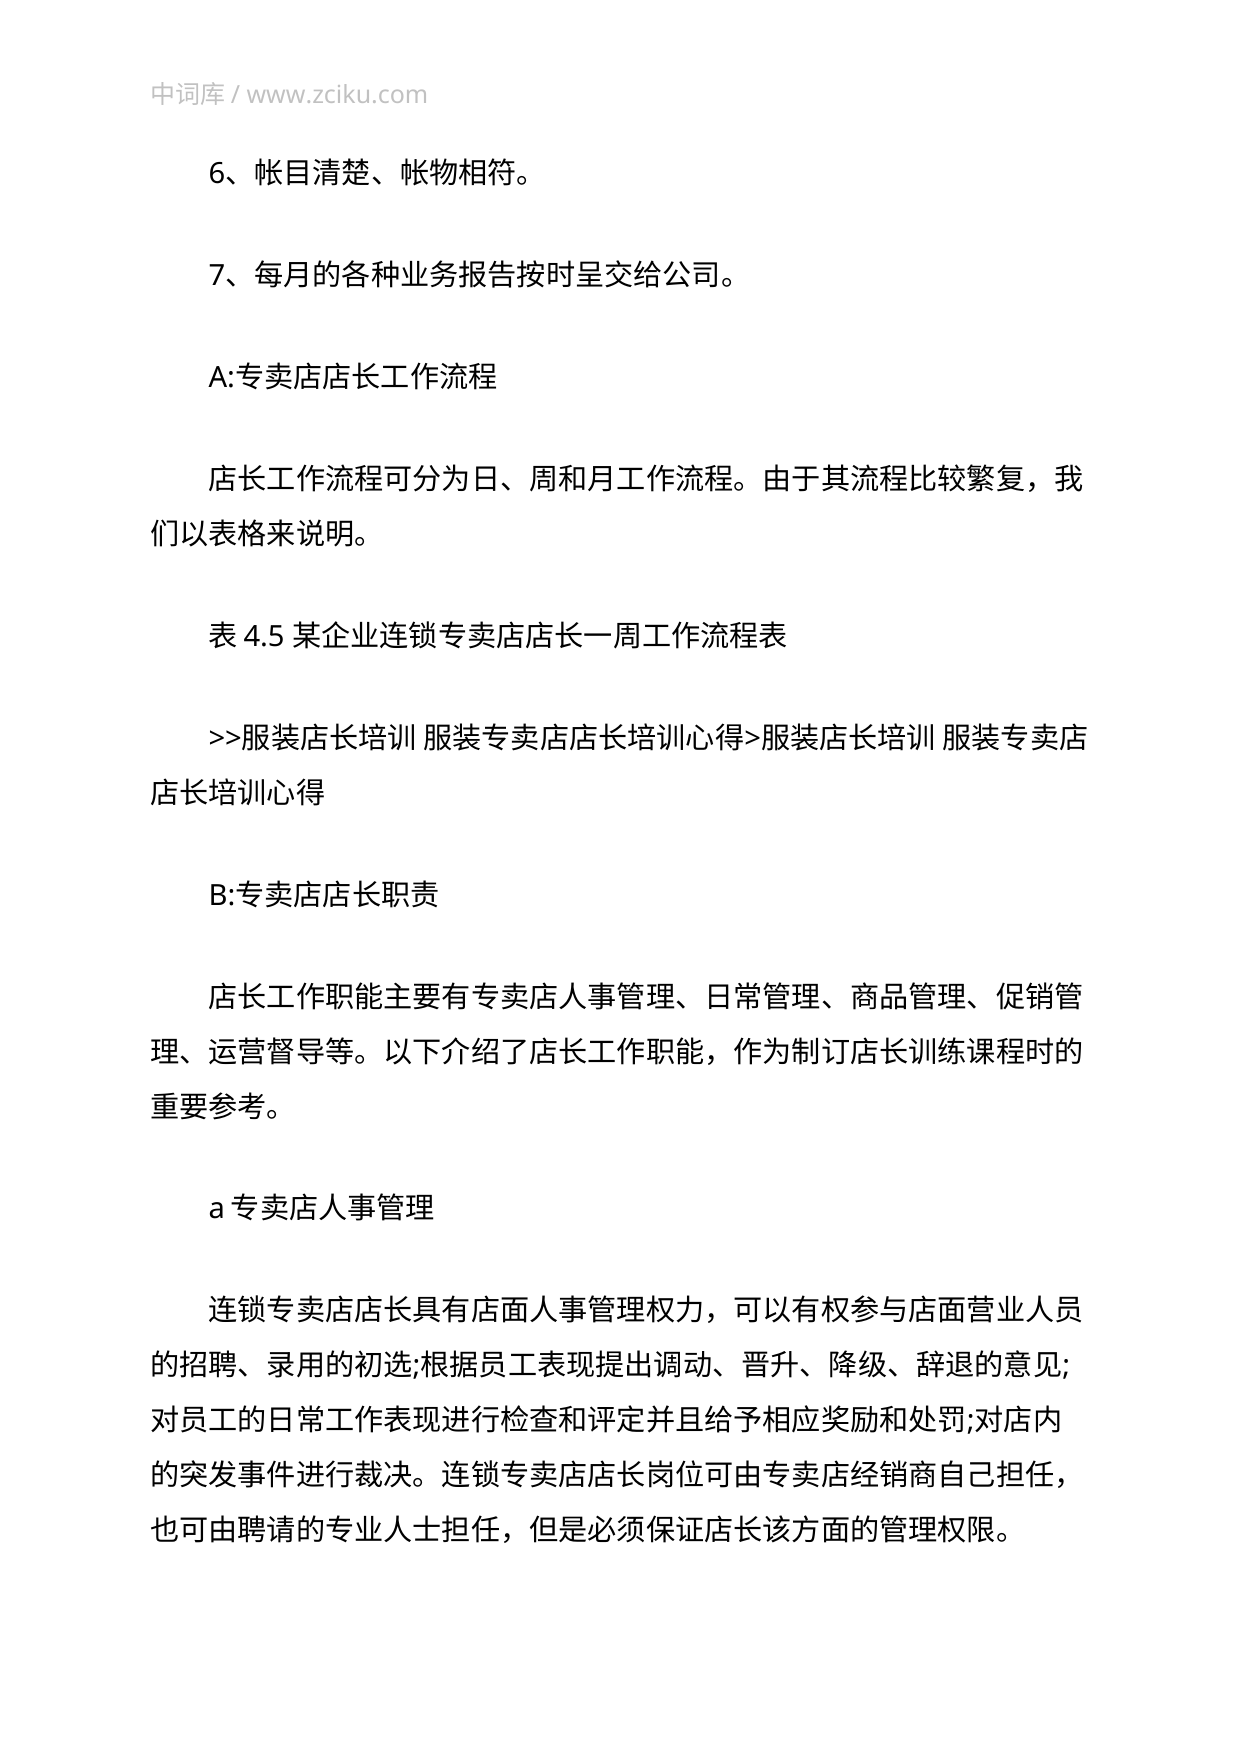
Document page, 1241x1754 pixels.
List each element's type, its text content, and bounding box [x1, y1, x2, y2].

text 6、帐目清楚、帐物相符。 [150, 150, 1090, 192]
text A:专卖店店长工作流程 [150, 354, 1090, 396]
text 7、每月的各种业务报告按时呈交给公司。 [150, 252, 1090, 294]
text >>服装店长培训 服装专卖店店长培训心得>服装店长培训 服装专卖店店长培训心得 [150, 714, 1090, 812]
text a专卖店人事管理 [150, 1185, 1090, 1227]
text 店长工作流程可分为日、周和月工作流程。由于其流程比较繁复，我们以表格来说明。 [150, 456, 1090, 553]
text 连锁专卖店店长具有店面人事管理权力，可以有权参与店面营业人员的招聘、录用的初选;根据员工表现提出调动、晋升、降级、辞退的意见;对员工的日常工作表现进行检查和评定并且给予相应奖励和处罚;对店内的突发事件进行裁决。连锁专卖店店长岗位可由专卖店经销商自己担任，也可由聘请的专业人士担任，但是必须保证店长该方面的管理权限。 [150, 1287, 1090, 1549]
text B:专卖店店长职责 [150, 871, 1090, 914]
text 店长工作职能主要有专卖店人事管理、日常管理、商品管理、促销管理、运营督导等。以下介绍了店长工作职能，作为制订店长训练课程时的重要参考。 [150, 973, 1090, 1125]
text 表4.5 某企业连锁专卖店店长一周工作流程表 [150, 613, 1090, 655]
